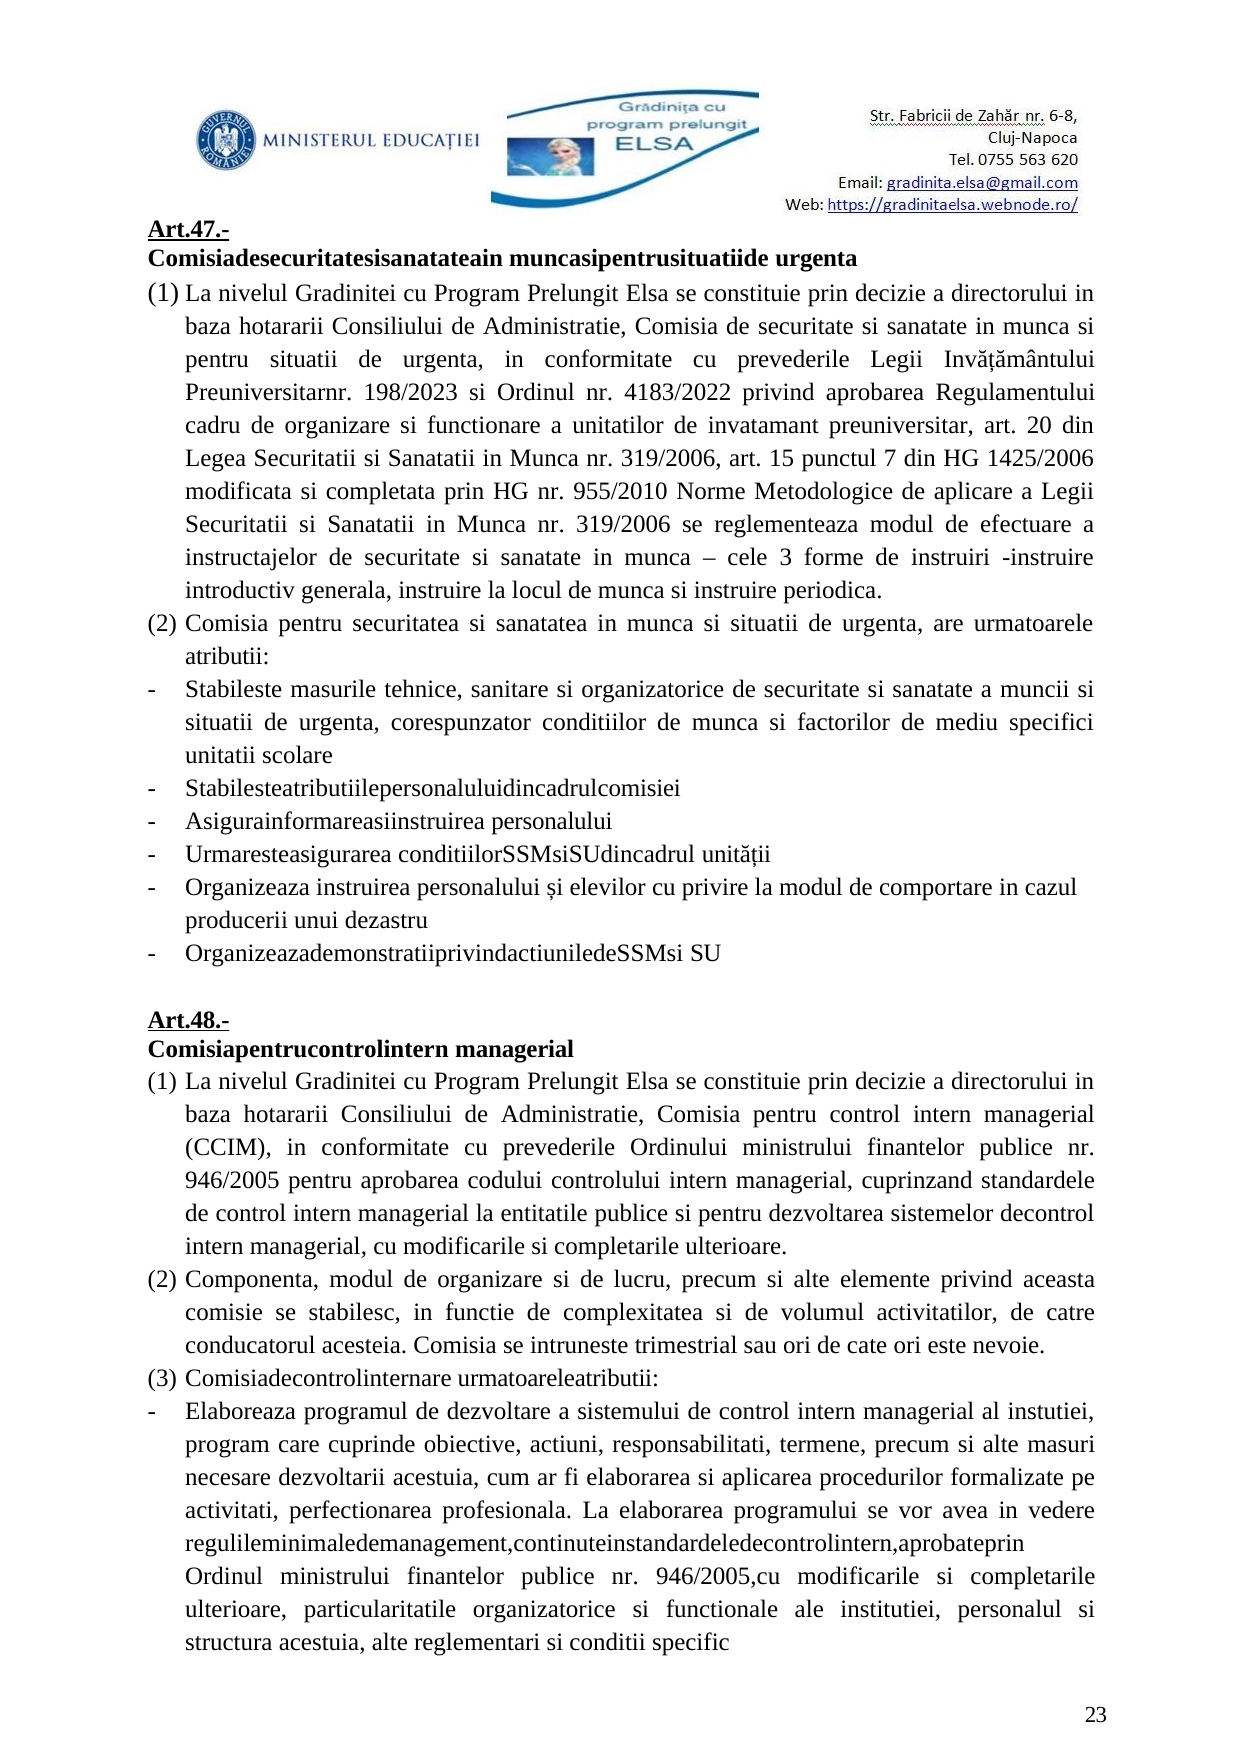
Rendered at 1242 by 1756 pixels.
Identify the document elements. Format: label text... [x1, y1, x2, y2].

list Comisiadecontrolinternare urmatoareleatributii: [147, 1363, 1109, 1392]
list La nivelul Gradinitei cu Program Prelungit Elsa se constituie prin decizie a directorului in baza hotararii Consiliului de Administratie, Comisia de securitate si sanatate in munca si pentru situatii de urgenta, in conformitate cu prevederile Legii Invățământului Preuniversitarnr. 198/2023 si Ordinul nr. 4183/2022 privind aprobarea Regulamentului cadru de organizare si functionare a unitatilor de invatamant preuniversitar, art. 20 din Legea Securitatii si Sanatatii in Munca nr. 319/2006, art. 15 punctul 7 din HG 1425/2006 modificata si completata prin HG nr. 955/2010 Norme Metodologice de aplicare a Legii Securitatii si Sanatatii in Munca nr. 319/2006 se reglementeaza modul de efectuare a instructajelor de securitate si sanatate in munca – cele 3 forme de instruiri -instruire introductiv generala, instruire la locul de munca si instruire periodica. [147, 276, 1096, 604]
subtitle Art.48.- [147, 1005, 1109, 1034]
list Stabilesteatributiilepersonaluluidincadrulcomisiei [147, 773, 1109, 802]
text Comisiadesecuritatesisanatateain muncasipentrusituatiide urgenta [147, 243, 1109, 272]
list Comisia pentru securitatea si sanatatea in munca si situatii de urgenta, are urmatoarele atributii: [147, 608, 1095, 670]
list Componenta, modul de organizare si de lucru, precum si alte elemente privind aceasta comisie se stabilesc, in functie de complexitatea si de volumul activitatilor, de catre conducatorul acesteia. Comisia se intruneste trimestrial sau ori de cate ori este nevoie. [147, 1264, 1096, 1359]
list Asigurainformareasiinstruirea personalului [147, 806, 1109, 835]
list Stabileste masurile tehnice, sanitare si organizatorice de securitate si sanatate a muncii si situatii de urgenta, corespunzator conditiilor de munca si factorilor de mediu specifici unitatii scolare [147, 674, 1095, 769]
text Comisiapentrucontrolintern managerial [147, 1034, 1109, 1062]
list Urmaresteasigurarea conditiilorSSMsiSUdincadrul unității [147, 839, 1109, 868]
subtitle Art.47.- [147, 214, 1109, 243]
list Elaboreaza programul de dezvoltare a sistemului de control intern managerial al instutiei, program care cuprinde obiective, actiuni, responsabilitati, termene, precum si alte masuri necesare dezvoltarii acestuia, cum ar fi elaborarea si aplicarea procedurilor formalizate pe activitati, perfectionarea profesionala. La elaborarea programului se vor avea in vedere regulileminimaledemanagement,continuteinstandardeledecontrolintern,aprobateprin Ordinul ministrului finantelor publice nr. 946/2005,cu modificarile si completarile ulterioare, particularitatile organizatorice si functionale ale institutiei, personalul si structura acestuia, alte reglementari si conditii specific [147, 1396, 1096, 1656]
list Organizeaza instruirea personalului și elevilor cu privire la modul de comportare in cazul producerii unui dezastru [147, 872, 1096, 934]
picture [192, 82, 1083, 214]
list La nivelul Gradinitei cu Program Prelungit Elsa se constituie prin decizie a directorului in baza hotararii Consiliului de Administratie, Comisia pentru control intern managerial (CCIM), in conformitate cu prevederile Ordinului ministrului finantelor publice nr. 946/2005 pentru aprobarea codului controlului intern managerial, cuprinzand standardele de control intern managerial la entitatile publice si pentru dezvoltarea sistemelor decontrol intern managerial, cu modificarile si completarile ulterioare. [147, 1066, 1096, 1260]
list OrganizeazademonstratiiprivindactiuniledeSSMsi SU [147, 938, 1109, 967]
